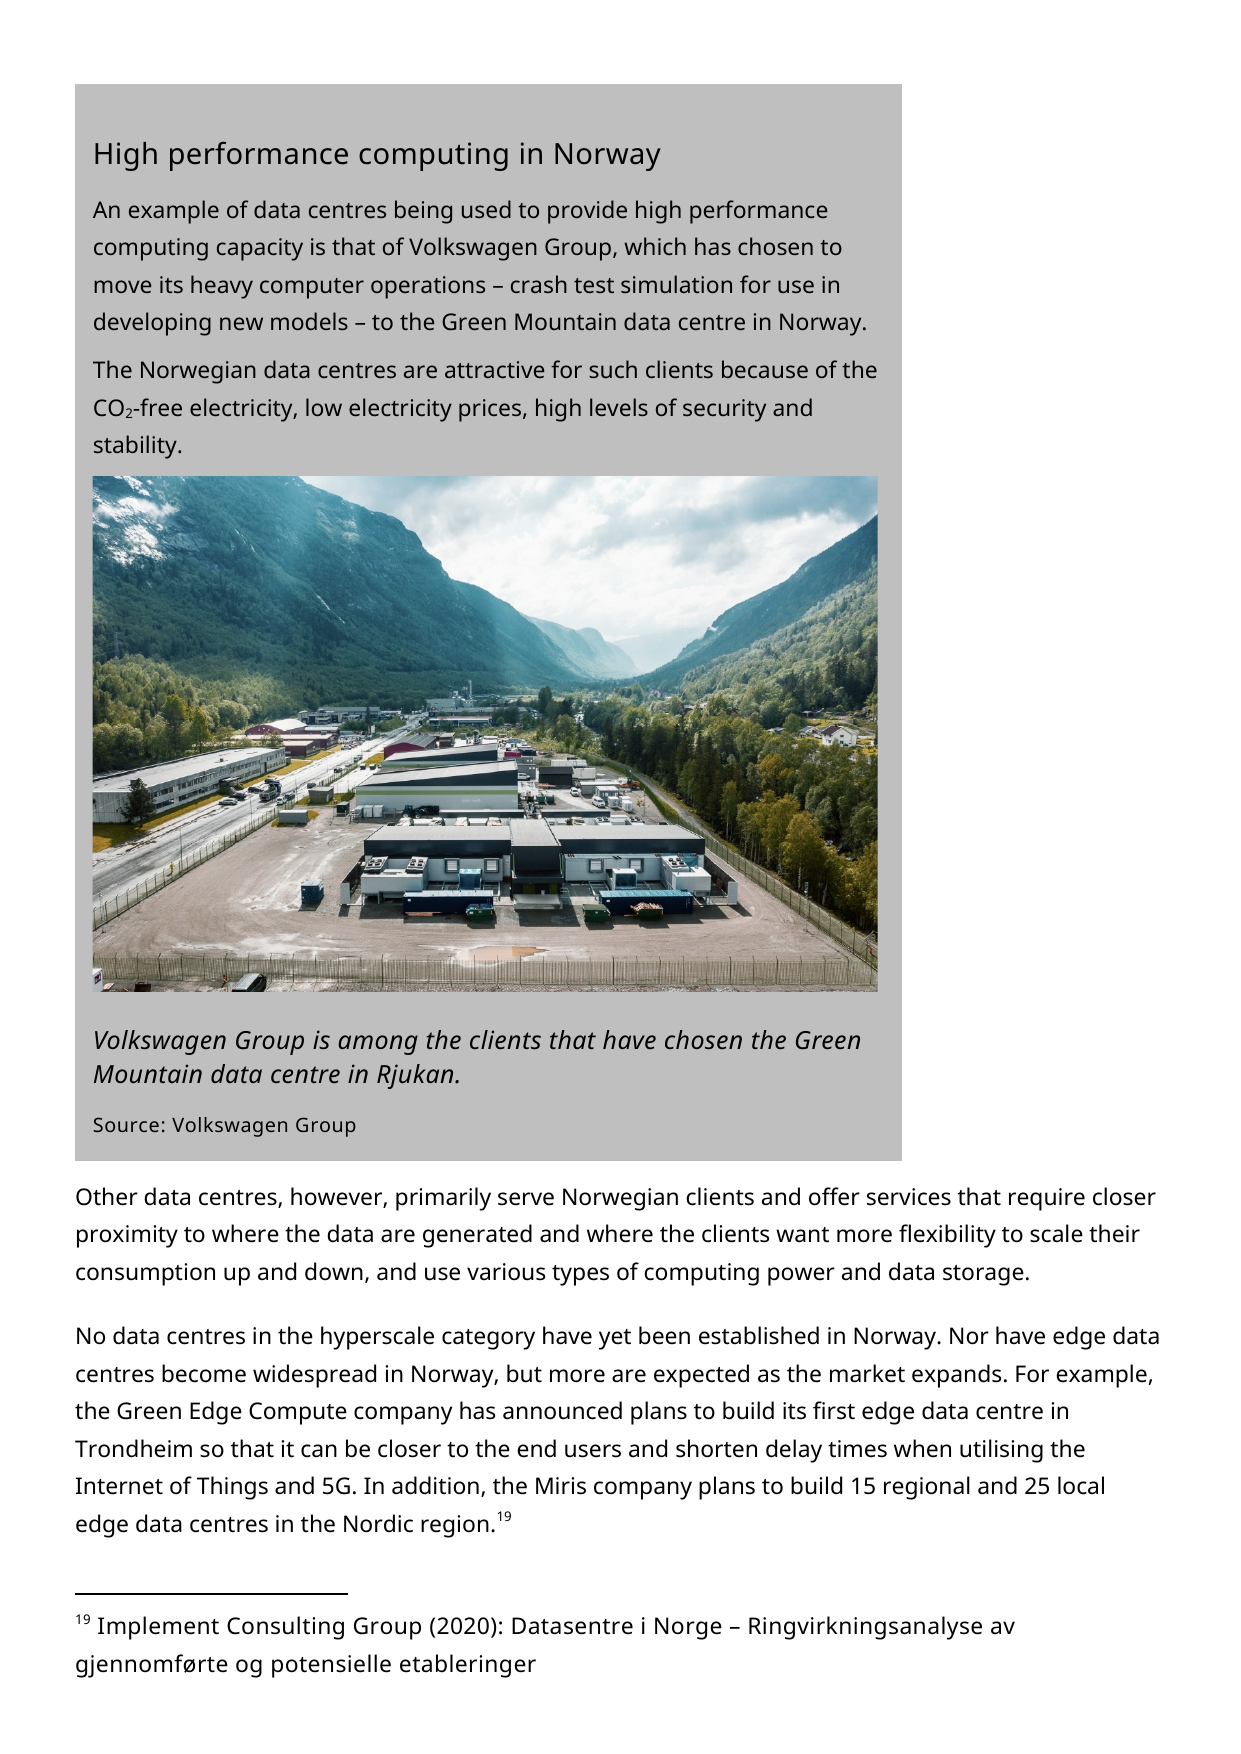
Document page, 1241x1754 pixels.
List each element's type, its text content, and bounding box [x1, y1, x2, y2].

text No data centres in the hyperscale category have yet been established in Norway. Nor have edge data centres become widespread in Norway, but more are expected as the market expands. For example, the Green Edge Compute company has announced plans to build its first edge data centre in Trondheim so that it can be closer to the end users and shorten delay times when utilising the Internet of Things and 5G. In addition, the Miris company plans to build 15 regional and 25 local edge data centres in the Nordic region. [75, 1320, 1165, 1539]
picture [92, 476, 878, 992]
table_header High performance computing in Norway An example of data centres being used to provide high performance computing capacity is that of Volkswagen Group, which has chosen to move its heavy computer operations – crash test simulation for use in developing new models – to the Green Mountain data centre in Norway. The Norwegian data centres are attractive for such clients because of the CO2-free electricity, low electricity prices, high levels of security and stability. Volkswagen Group is among the clients that have chosen the Green Mountain data centre in Rjukan. Source: Volkswagen Group [75, 84, 902, 1161]
text Other data centres, however, primarily serve Norwegian clients and offer services that require closer proximity to where the data are generated and where the clients want more flexibility to scale their consumption up and down, and use various types of computing power and data storage. [75, 1181, 1165, 1287]
